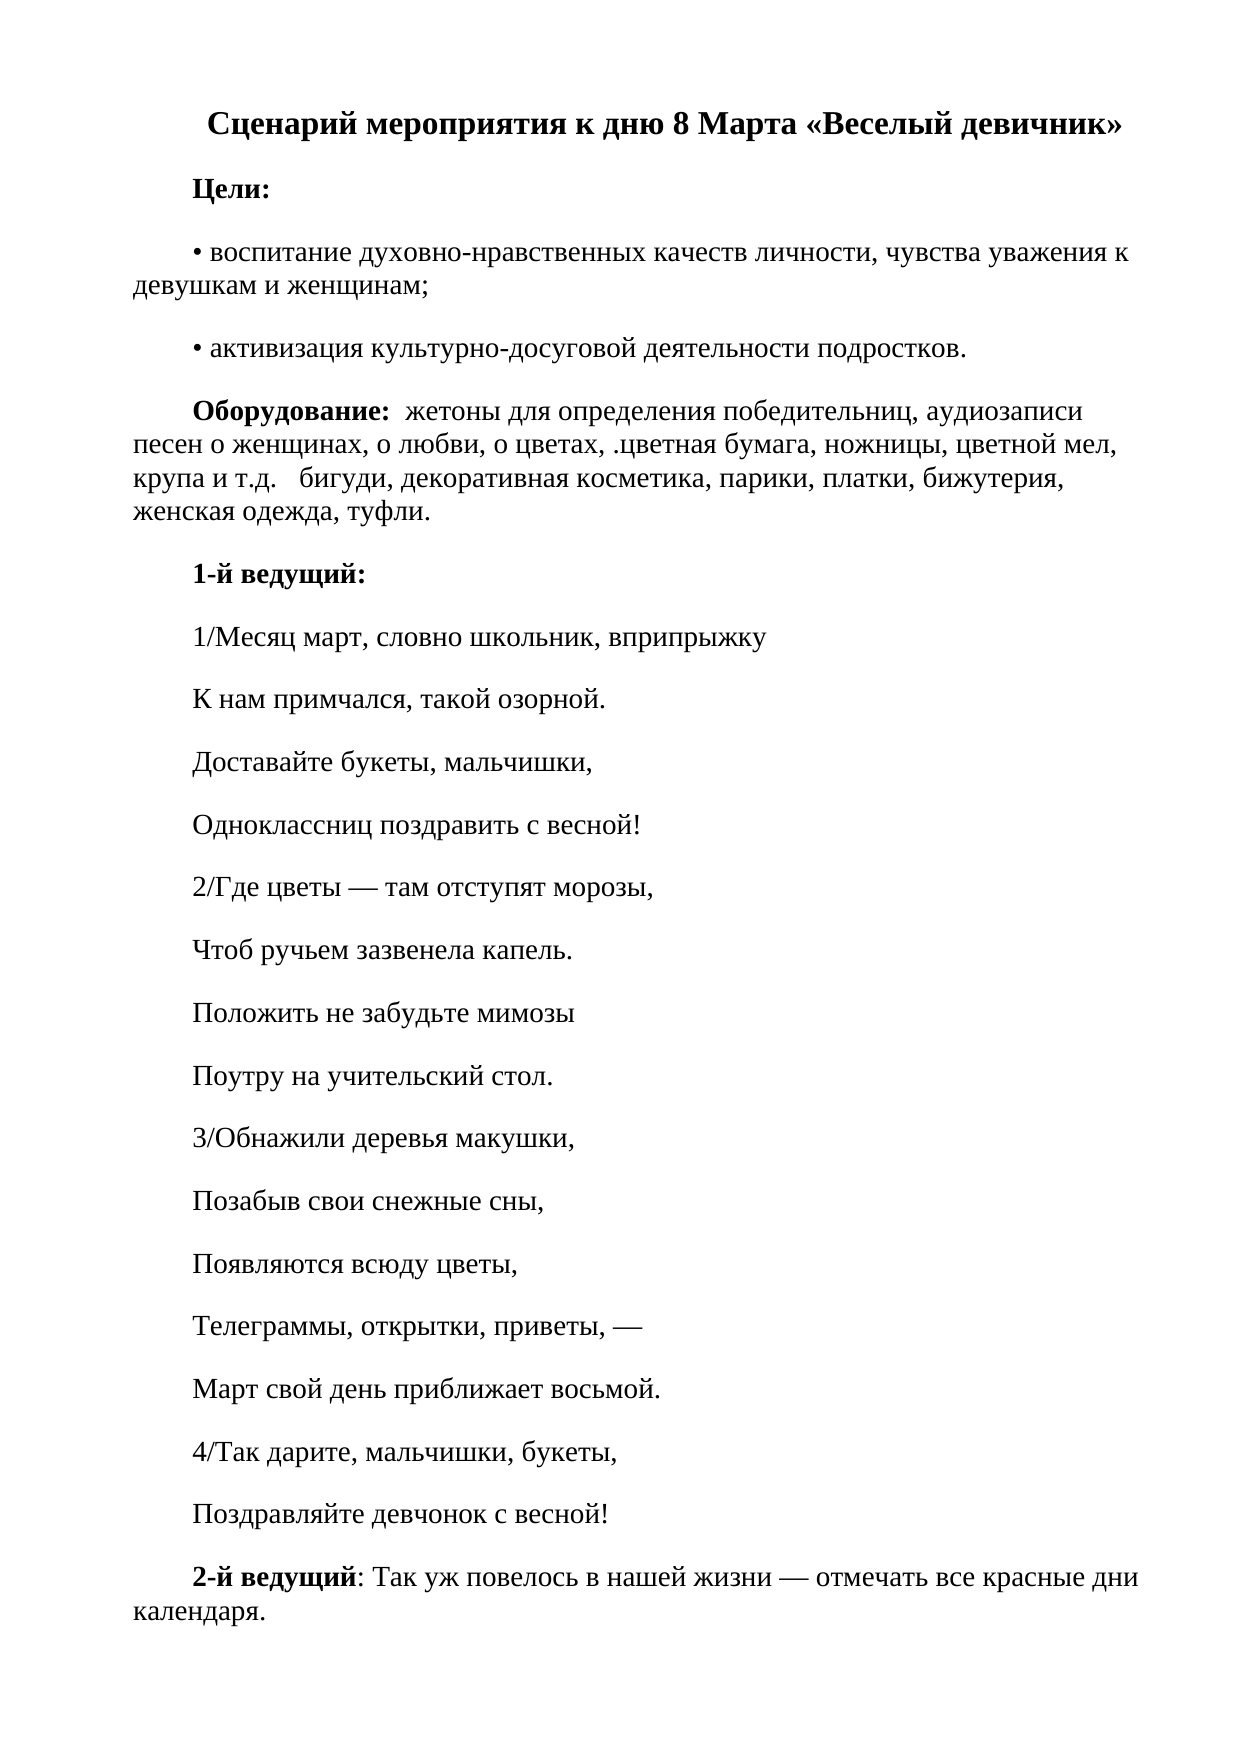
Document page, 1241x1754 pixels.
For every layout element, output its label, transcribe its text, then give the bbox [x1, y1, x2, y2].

text К нам примчался, такой озорной. [133, 681, 1152, 715]
text 1-й ведущий: [133, 556, 1152, 589]
text 4/Так дарите, мальчишки, букеты, [133, 1434, 1152, 1467]
text Положить не забудьте мимозы [133, 995, 1152, 1028]
text Цели: [133, 171, 1152, 204]
text Появляются всюду цветы, [133, 1246, 1152, 1279]
text Сценарий мероприятия к дню 8 Марта «Веселый девичник» [133, 103, 1152, 142]
text 1/Месяц март, словно школьник, вприпрыжку [133, 619, 1152, 652]
text Поутру на учительский стол. [133, 1058, 1152, 1091]
text 2/Где цветы — там отступят морозы, [133, 869, 1152, 903]
text Чтоб ручьем зазвенела капель. [133, 932, 1152, 966]
text Позабыв свои снежные сны, [133, 1183, 1152, 1217]
text 2-й ведущий: Так уж повелось в нашей жизни — отмечать все красные дни календаря. [133, 1559, 1152, 1626]
text Одноклассниц поздравить с весной! [133, 807, 1152, 840]
text Оборудование: жетоны для определения победительниц, аудиозаписи песен о женщинах, о любви, о цветах, .цветная бумага, ножницы, цветной мел, крупа и т.д. бигуди, декоративная косметика, парики, платки, бижутерия, женская одежда, туфли. [133, 393, 1152, 527]
text Поздравляйте девчонок с весной! [133, 1497, 1152, 1530]
text Доставайте букеты, мальчишки, [133, 744, 1152, 778]
text Март свой день приближает восьмой. [133, 1371, 1152, 1405]
text Телеграммы, открытки, приветы, — [133, 1308, 1152, 1342]
text • активизация культурно-досуговой деятельности подростков. [133, 330, 1152, 363]
text 3/Обнажили деревья макушки, [133, 1120, 1152, 1154]
text • воспитание духовно-нравственных качеств личности, чувства уважения к девушкам и женщинам; [133, 234, 1152, 301]
